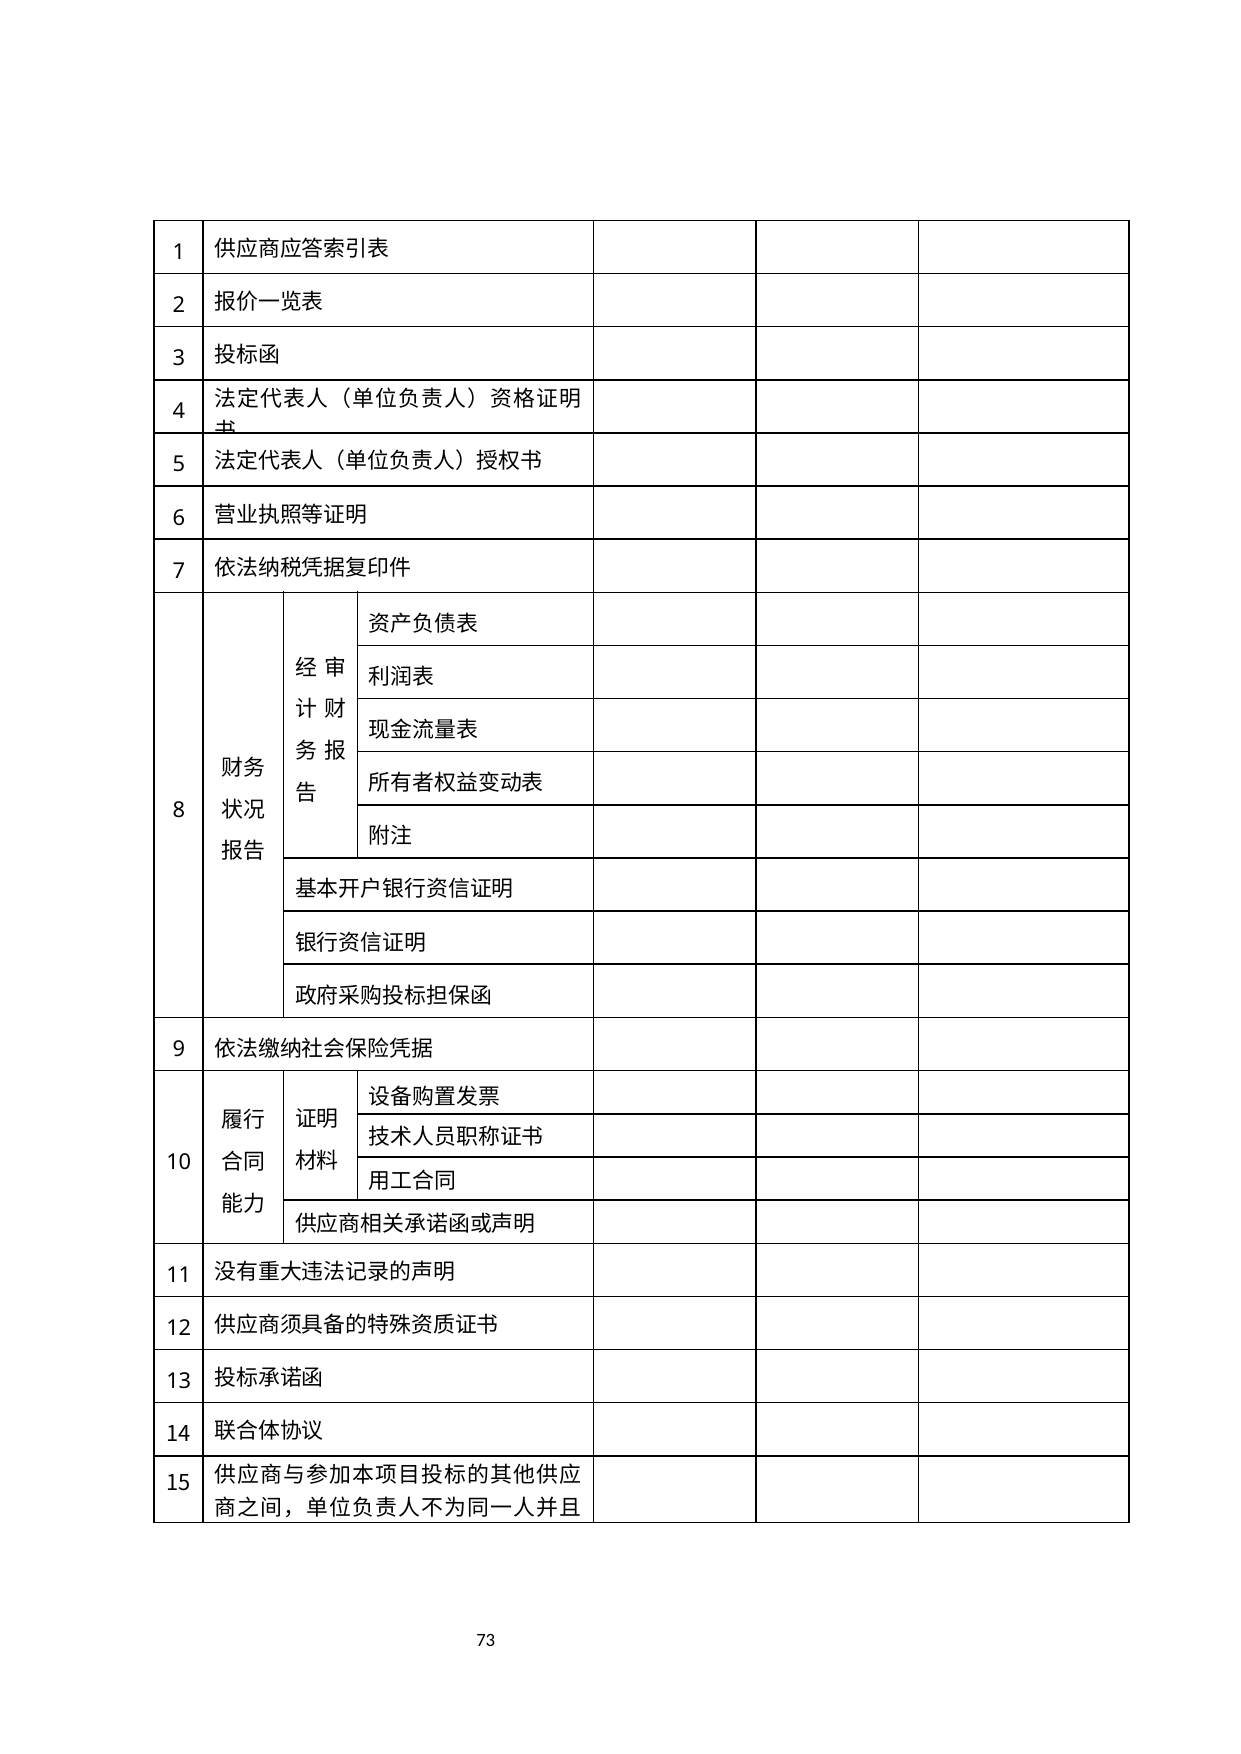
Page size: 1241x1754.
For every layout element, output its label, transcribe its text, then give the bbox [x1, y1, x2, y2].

table_cell [757, 434, 918, 485]
table_cell [919, 1297, 1128, 1349]
table_cell 政府采购投标担保函 [284, 965, 593, 1016]
table_cell 3 [155, 327, 202, 379]
table_cell [919, 1457, 1128, 1522]
table_cell 附注 [358, 806, 593, 857]
table_cell [757, 274, 918, 326]
table_cell [919, 221, 1128, 273]
table_cell 利润表 [358, 646, 593, 698]
table_cell [757, 1018, 918, 1069]
table_cell 1 [155, 221, 202, 273]
table_cell [757, 1201, 918, 1242]
table_cell 所有者权益变动表 [358, 752, 593, 804]
table_cell [594, 965, 755, 1016]
table_cell [919, 1158, 1128, 1199]
table_cell 报价一览表 [204, 274, 593, 326]
table_cell 财务状况报告 [204, 593, 283, 1016]
table_cell 法定代表人（单位负责人）授权书 [204, 434, 593, 485]
table_cell 6 [155, 487, 202, 538]
table_cell [919, 1018, 1128, 1069]
table_cell [919, 752, 1128, 804]
table_cell 经审计财务报告 [284, 593, 357, 857]
table_cell [594, 806, 755, 857]
table_cell [919, 1244, 1128, 1296]
table_cell 没有重大违法记录的声明 [204, 1244, 593, 1296]
table_cell [919, 806, 1128, 857]
table_cell 供应商须具备的特殊资质证书 [204, 1297, 593, 1349]
table_cell 7 [155, 540, 202, 591]
table_cell [919, 274, 1128, 326]
table_cell [757, 859, 918, 910]
table_cell [594, 221, 755, 273]
table_cell [594, 1071, 755, 1113]
table_cell [919, 1403, 1128, 1455]
table_cell 11 [155, 1244, 202, 1296]
table_cell [757, 1071, 918, 1113]
table_cell 9 [155, 1018, 202, 1069]
table_cell [919, 965, 1128, 1016]
table_cell [919, 912, 1128, 963]
table_cell [594, 1457, 755, 1522]
table_cell [594, 912, 755, 963]
table_cell 15 [155, 1457, 202, 1522]
table_cell [594, 1403, 755, 1455]
table_cell 设备购置发票 [358, 1071, 593, 1113]
table_cell [594, 752, 755, 804]
table_cell [594, 1350, 755, 1402]
table_cell 资产负债表 [358, 593, 593, 644]
table_cell [757, 487, 918, 538]
table_cell 5 [155, 434, 202, 485]
table_cell 法定代表人（单位负责人）资格证明书 [204, 381, 593, 432]
table_cell 联合体协议 [204, 1403, 593, 1455]
table_cell [757, 1158, 918, 1199]
table_cell [594, 699, 755, 751]
table_cell [919, 381, 1128, 432]
table_cell 投标函 [204, 327, 593, 379]
table_cell 银行资信证明 [284, 912, 593, 963]
table_cell [757, 1350, 918, 1402]
table_cell [757, 699, 918, 751]
table_cell [594, 1244, 755, 1296]
table_cell [919, 646, 1128, 698]
table_cell 12 [155, 1297, 202, 1349]
table_cell 13 [155, 1350, 202, 1402]
table_cell [757, 1457, 918, 1522]
table_cell 2 [155, 274, 202, 326]
table_cell [594, 274, 755, 326]
table_cell 依法纳税凭据复印件 [204, 540, 593, 591]
table_cell 投标承诺函 [204, 1350, 593, 1402]
table_cell [757, 1403, 918, 1455]
table_cell [757, 221, 918, 273]
table_cell 供应商相关承诺函或声明 [284, 1201, 593, 1242]
table_cell 营业执照等证明 [204, 487, 593, 538]
table_cell [757, 1297, 918, 1349]
table_cell [919, 859, 1128, 910]
table_cell [919, 434, 1128, 485]
table_cell [757, 381, 918, 432]
table_cell [757, 593, 918, 644]
table_cell 14 [155, 1403, 202, 1455]
table_cell 依法缴纳社会保险凭据 [204, 1018, 593, 1069]
table_cell [919, 593, 1128, 644]
table_cell [757, 752, 918, 804]
table_cell [594, 646, 755, 698]
table_cell 供应商应答索引表 [204, 221, 593, 273]
table_cell [594, 1018, 755, 1069]
table_cell [594, 1297, 755, 1349]
table_cell 10 [155, 1071, 202, 1242]
table_cell [919, 1115, 1128, 1156]
table_cell [757, 806, 918, 857]
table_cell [204, 1457, 593, 1522]
table_cell 现金流量表 [358, 699, 593, 751]
table_cell [594, 327, 755, 379]
table_cell [919, 1350, 1128, 1402]
table_cell [919, 1201, 1128, 1242]
table_cell [757, 540, 918, 591]
table_cell [919, 487, 1128, 538]
table_cell [919, 699, 1128, 751]
table_cell [594, 381, 755, 432]
table_cell [919, 1071, 1128, 1113]
table_cell [919, 327, 1128, 379]
table_cell [757, 965, 918, 1016]
table_cell [594, 859, 755, 910]
table_cell 履行合同能力 [204, 1071, 283, 1242]
table_cell 技术人员职称证书 [358, 1115, 593, 1156]
table_cell 4 [155, 381, 202, 432]
table_cell 基本开户银行资信证明 [284, 859, 593, 910]
table_cell 用工合同 [358, 1158, 593, 1199]
table_cell [757, 646, 918, 698]
table_cell [594, 1201, 755, 1242]
table_cell [594, 434, 755, 485]
table_cell [919, 540, 1128, 591]
table_cell 证明材料 [284, 1071, 357, 1199]
table_cell [757, 327, 918, 379]
table_cell [757, 1244, 918, 1296]
table_cell [594, 487, 755, 538]
table_cell [757, 912, 918, 963]
table_cell 8 [155, 593, 202, 1016]
table_cell [594, 593, 755, 644]
table_cell [594, 1115, 755, 1156]
table_cell [594, 1158, 755, 1199]
table_cell [757, 1115, 918, 1156]
table_cell [594, 540, 755, 591]
